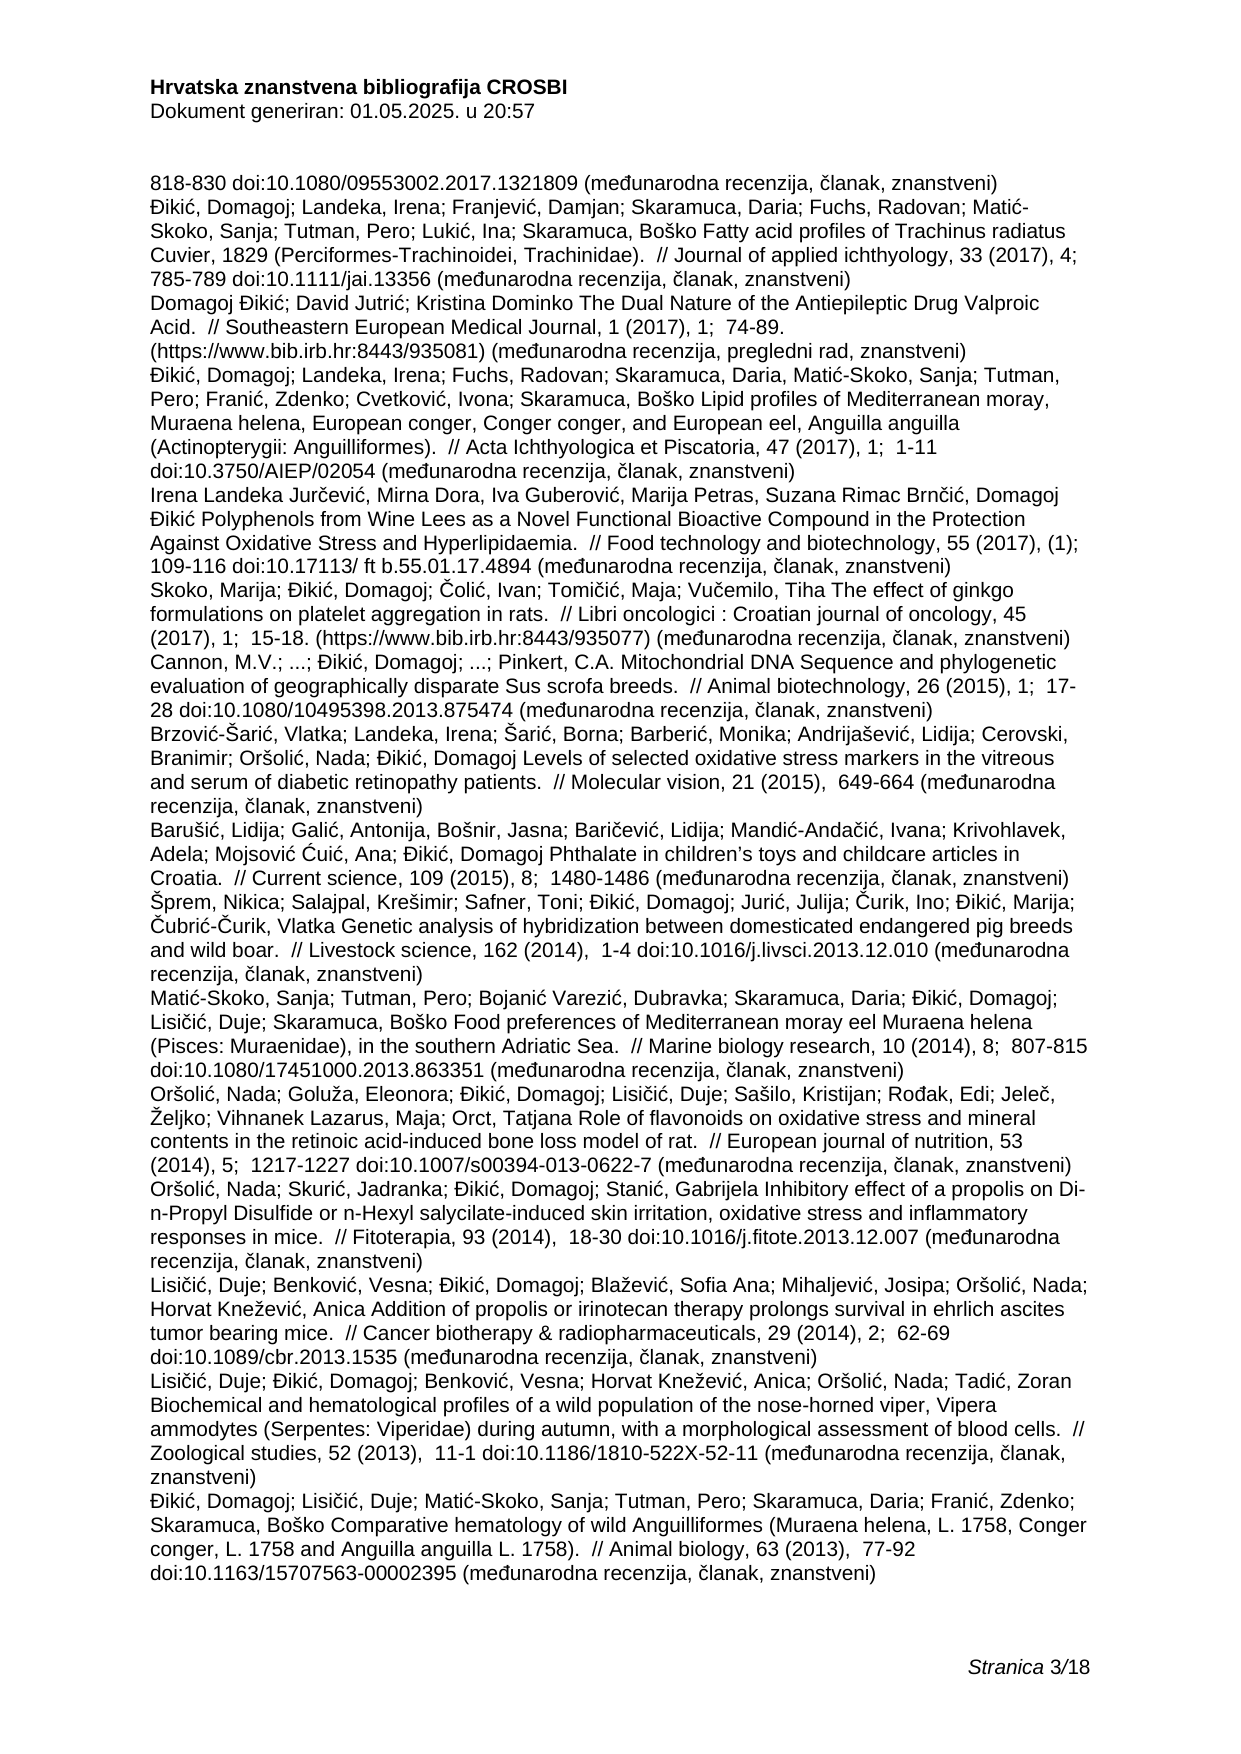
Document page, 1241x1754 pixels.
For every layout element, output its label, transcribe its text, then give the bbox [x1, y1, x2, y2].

text Skoko, Marija; Đikić, Domagoj; Čolić, Ivan; Tomičić, Maja; Vučemilo, Tiha [150, 578, 1090, 650]
text Đikić, Domagoj; Landeka, Irena; Fuchs, Radovan; Skaramuca, Daria, Matić-Skoko, Sanja; Tutman, Pero; Franić, Zdenko; Cvetković, Ivona; Skaramuca, Boško [150, 363, 1090, 482]
text Ðikić, Domagoj; Lisičić, Duje; Matić-Skoko, Sanja; Tutman, Pero; Skaramuca, Daria; Franić, Zdenko; Skaramuca, Boško [150, 1489, 1090, 1584]
text Lisičić, Duje; Benković, Vesna; Đikić, Domagoj; Blažević, Sofia Ana; Mihaljević, Josipa; Oršolić, Nada; Horvat Knežević, Anica [150, 1273, 1090, 1369]
text Barušić, Lidija; Galić, Antonija, Bošnir, Jasna; Baričević, Lidija; Mandić-Andačić, Ivana; Krivohlavek, Adela; Mojsović Ćuić, Ana; Đikić, Domagoj [150, 818, 1090, 890]
text Domagoj Đikić; David Jutrić; Kristina Dominko [150, 291, 1090, 363]
text Matić-Skoko, Sanja; Tutman, Pero; Bojanić Varezić, Dubravka; Skaramuca, Daria; Đikić, Domagoj; Lisičić, Duje; Skaramuca, Boško [150, 986, 1090, 1081]
text Oršolić, Nada; Goluža, Eleonora; Đikić, Domagoj; Lisičić, Duje; Sašilo, Kristijan; Rođak, Edi; Jeleč, Željko; Vihnanek Lazarus, Maja; Orct, Tatjana [150, 1081, 1090, 1177]
text Šprem, Nikica; Salajpal, Krešimir; Safner, Toni; Đikić, Domagoj; Jurić, Julija; Čurik, Ino; Đikić, Marija; Čubrić-Čurik, Vlatka [150, 890, 1090, 986]
text Lisičić, Duje; Đikić, Domagoj; Benković, Vesna; Horvat Knežević, Anica; Oršolić, Nada; Tadić, Zoran [150, 1369, 1090, 1489]
text Irena Landeka Jurčević, Mirna Dora, Iva Guberović, Marĳa Petras, Suzana Rimac Brnčić, Domagoj Đikić [150, 482, 1090, 578]
text Oršolić, Nada; Skurić, Jadranka; Đikić, Domagoj; Stanić, Gabrijela [150, 1177, 1090, 1273]
text Cannon, M.V.; ...; Đikić, Domagoj; ...; Pinkert, C.A. [150, 650, 1090, 722]
text Đikić, Domagoj; Landeka, Irena; Franjević, Damjan; Skaramuca, Daria; Fuchs, Radovan; Matić-Skoko, Sanja; Tutman, Pero; Lukić, Ina; Skaramuca, Boško [150, 195, 1090, 291]
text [150, 171, 1090, 195]
text Brzović-Šarić, Vlatka; Landeka, Irena; Šarić, Borna; Barberić, Monika; Andrijašević, Lidija; Cerovski, Branimir; Oršolić, Nada; Đikić, Domagoj [150, 722, 1090, 818]
